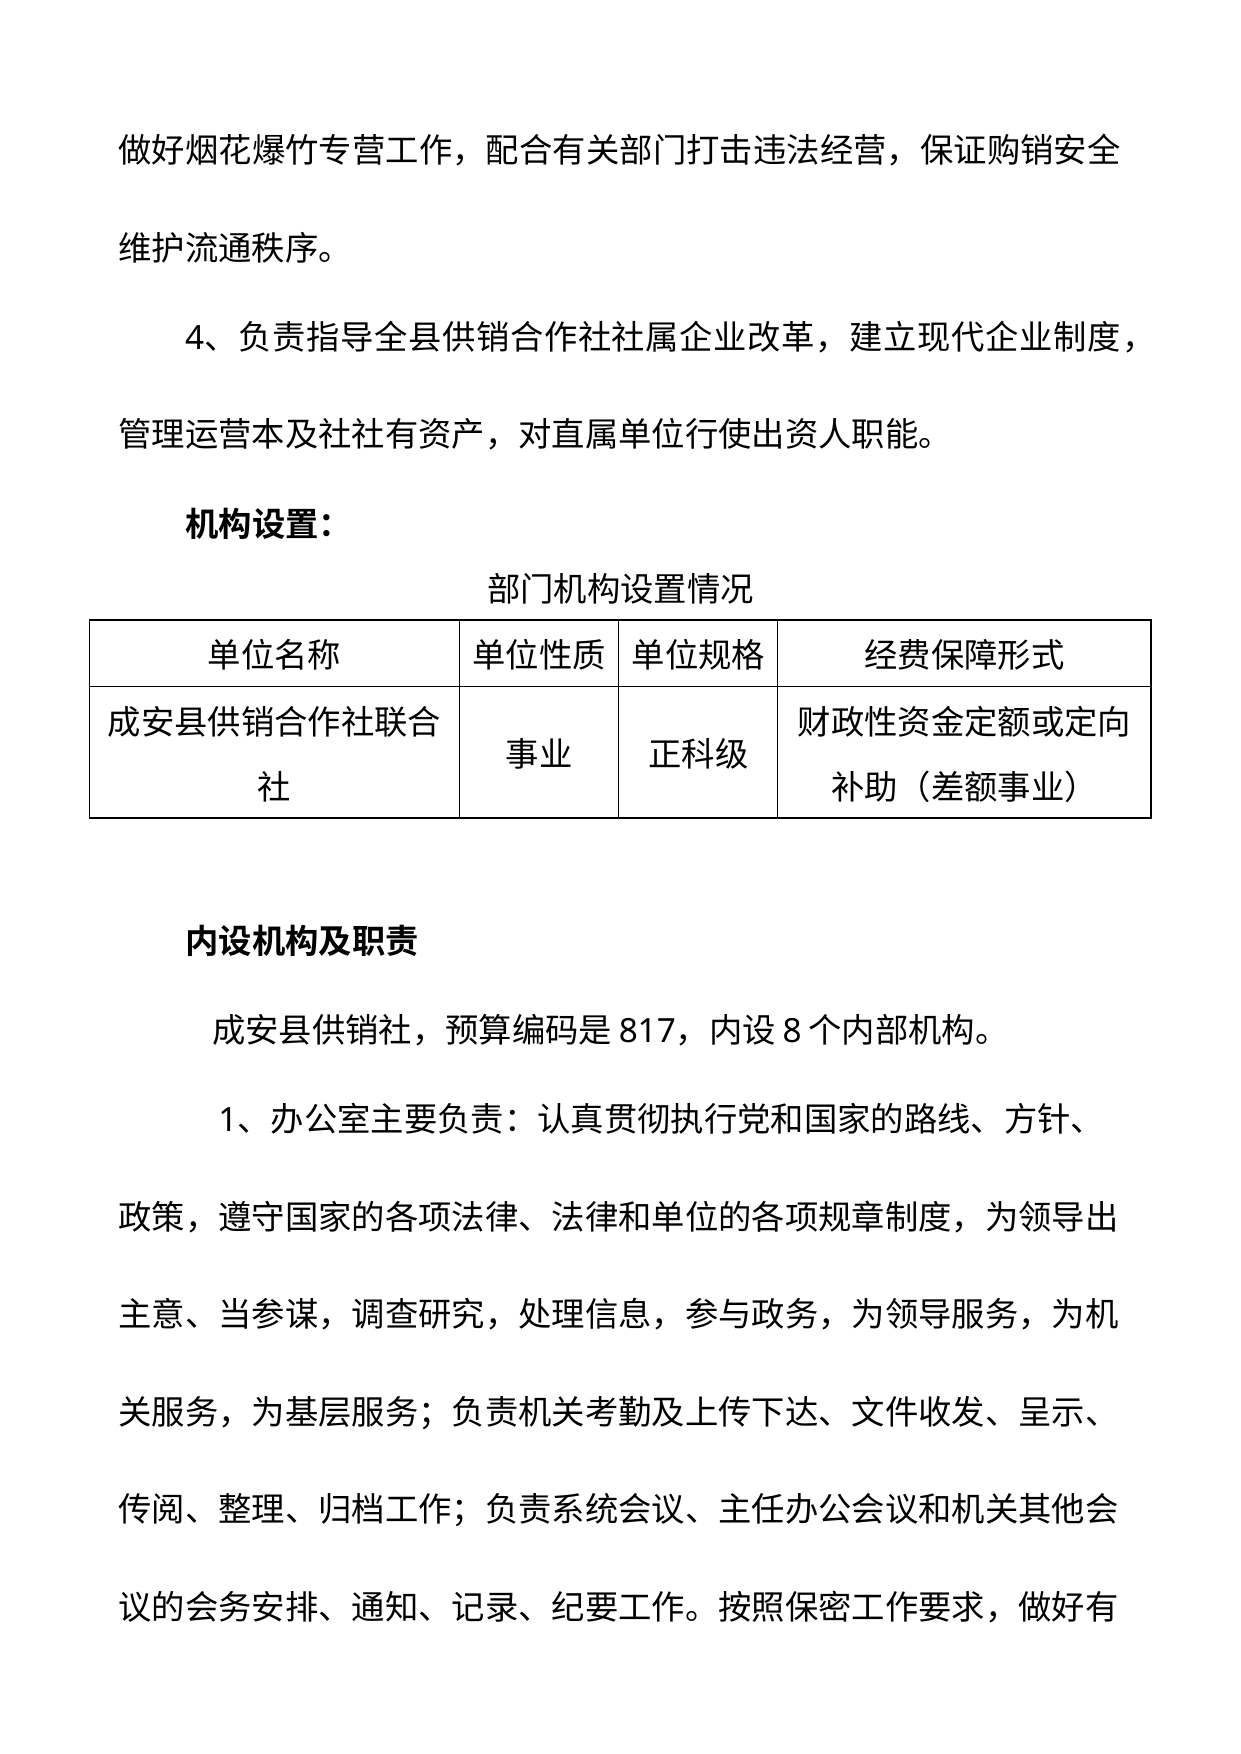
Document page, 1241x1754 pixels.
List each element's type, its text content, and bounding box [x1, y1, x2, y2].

table_header 单位名称 [90, 621, 459, 686]
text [118, 116, 1122, 278]
text 机构设置： [118, 489, 1122, 554]
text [118, 1084, 1122, 1637]
text 4、负责指导全县供销合作社社属企业改革，建立现代企业制度，管理运营本及社社有资产，对直属单位行使出资人职能。 [118, 302, 1122, 465]
table_cell 财政性资金定额或定向补助（差额事业） [778, 687, 1150, 817]
text 部门机构设置情况 [118, 554, 1122, 619]
table_header 单位性质 [460, 621, 618, 686]
table_header 单位规格 [619, 621, 777, 686]
table_cell 成安县供销合作社联合社 [90, 687, 459, 817]
table_header 经费保障形式 [778, 621, 1150, 686]
table_cell 事业 [460, 687, 618, 817]
table_cell 正科级 [619, 687, 777, 817]
text 成安县供销社，预算编码是817，内设8个内部机构。 [118, 995, 1122, 1060]
text 内设机构及职责 [118, 906, 1122, 971]
